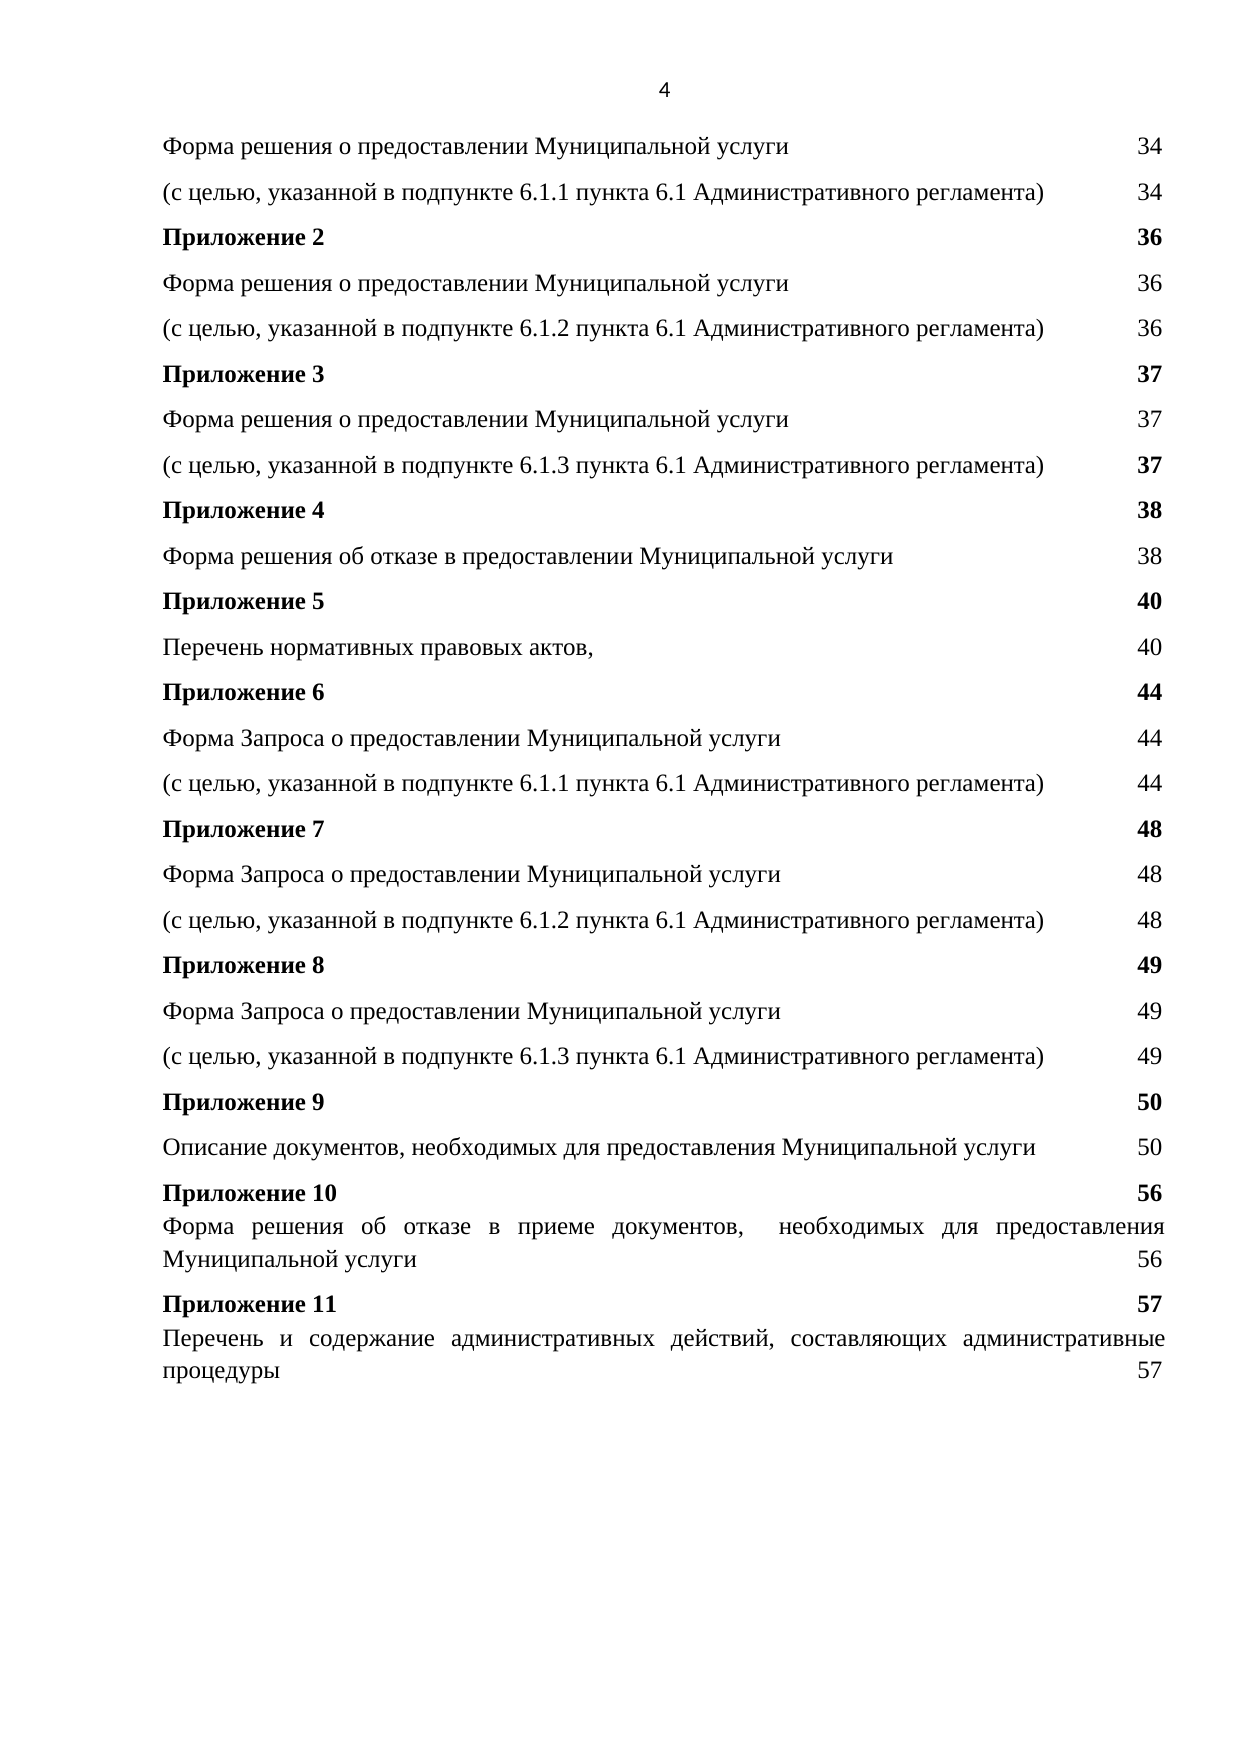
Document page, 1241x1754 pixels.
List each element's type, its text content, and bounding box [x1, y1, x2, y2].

text (с целью, указанной в подпункте 6.1.1 пункта 6.1 Административного регламента) 34 [162, 177, 1166, 205]
text Форма решения об отказе в приеме документов, необходимых для предоставления Муниципальной услуги 56 [162, 1211, 1166, 1273]
text (с целью, указанной в подпункте 6.1.1 пункта 6.1 Административного регламента) 44 [162, 768, 1166, 797]
text (с целью, указанной в подпункте 6.1.3 пункта 6.1 Административного регламента) 37 [162, 450, 1166, 478]
text Форма решения о предоставлении Муниципальной услуги 37 [162, 404, 1166, 433]
text (с целью, указанной в подпункте 6.1.2 пункта 6.1 Административного регламента) 36 [162, 313, 1166, 342]
text (с целью, указанной в подпункте 6.1.2 пункта 6.1 Административного регламента) 48 [162, 905, 1166, 934]
text Описание документов, необходимых для предоставления Муниципальной услуги 50 [162, 1132, 1166, 1161]
text (с целью, указанной в подпункте 6.1.3 пункта 6.1 Административного регламента) 49 [162, 1041, 1166, 1070]
text Приложение 5 40 [162, 586, 1166, 615]
text Приложение 10 56 [162, 1178, 1166, 1207]
text Приложение 7 48 [162, 814, 1166, 843]
text Приложение 6 44 [162, 677, 1166, 706]
text Приложение 8 49 [162, 950, 1166, 979]
text Приложение 3 37 [162, 359, 1166, 387]
text Приложение 11 57 [162, 1289, 1166, 1318]
text Форма решения о предоставлении Муниципальной услуги 34 [162, 131, 1166, 160]
text Форма решения об отказе в предоставлении Муниципальной услуги 38 [162, 541, 1166, 569]
text Форма Запроса о предоставлении Муниципальной услуги 48 [162, 859, 1166, 888]
text Форма Запроса о предоставлении Муниципальной услуги 44 [162, 723, 1166, 752]
text Перечень и содержание административных действий, составляющих административные процедуры 57 [162, 1323, 1166, 1384]
text Приложение 4 38 [162, 495, 1166, 524]
text Форма решения о предоставлении Муниципальной услуги 36 [162, 268, 1166, 296]
text Перечень нормативных правовых актов, 40 [162, 632, 1166, 661]
text Приложение 2 36 [162, 222, 1166, 251]
text Форма Запроса о предоставлении Муниципальной услуги 49 [162, 996, 1166, 1025]
text Приложение 9 50 [162, 1087, 1166, 1116]
